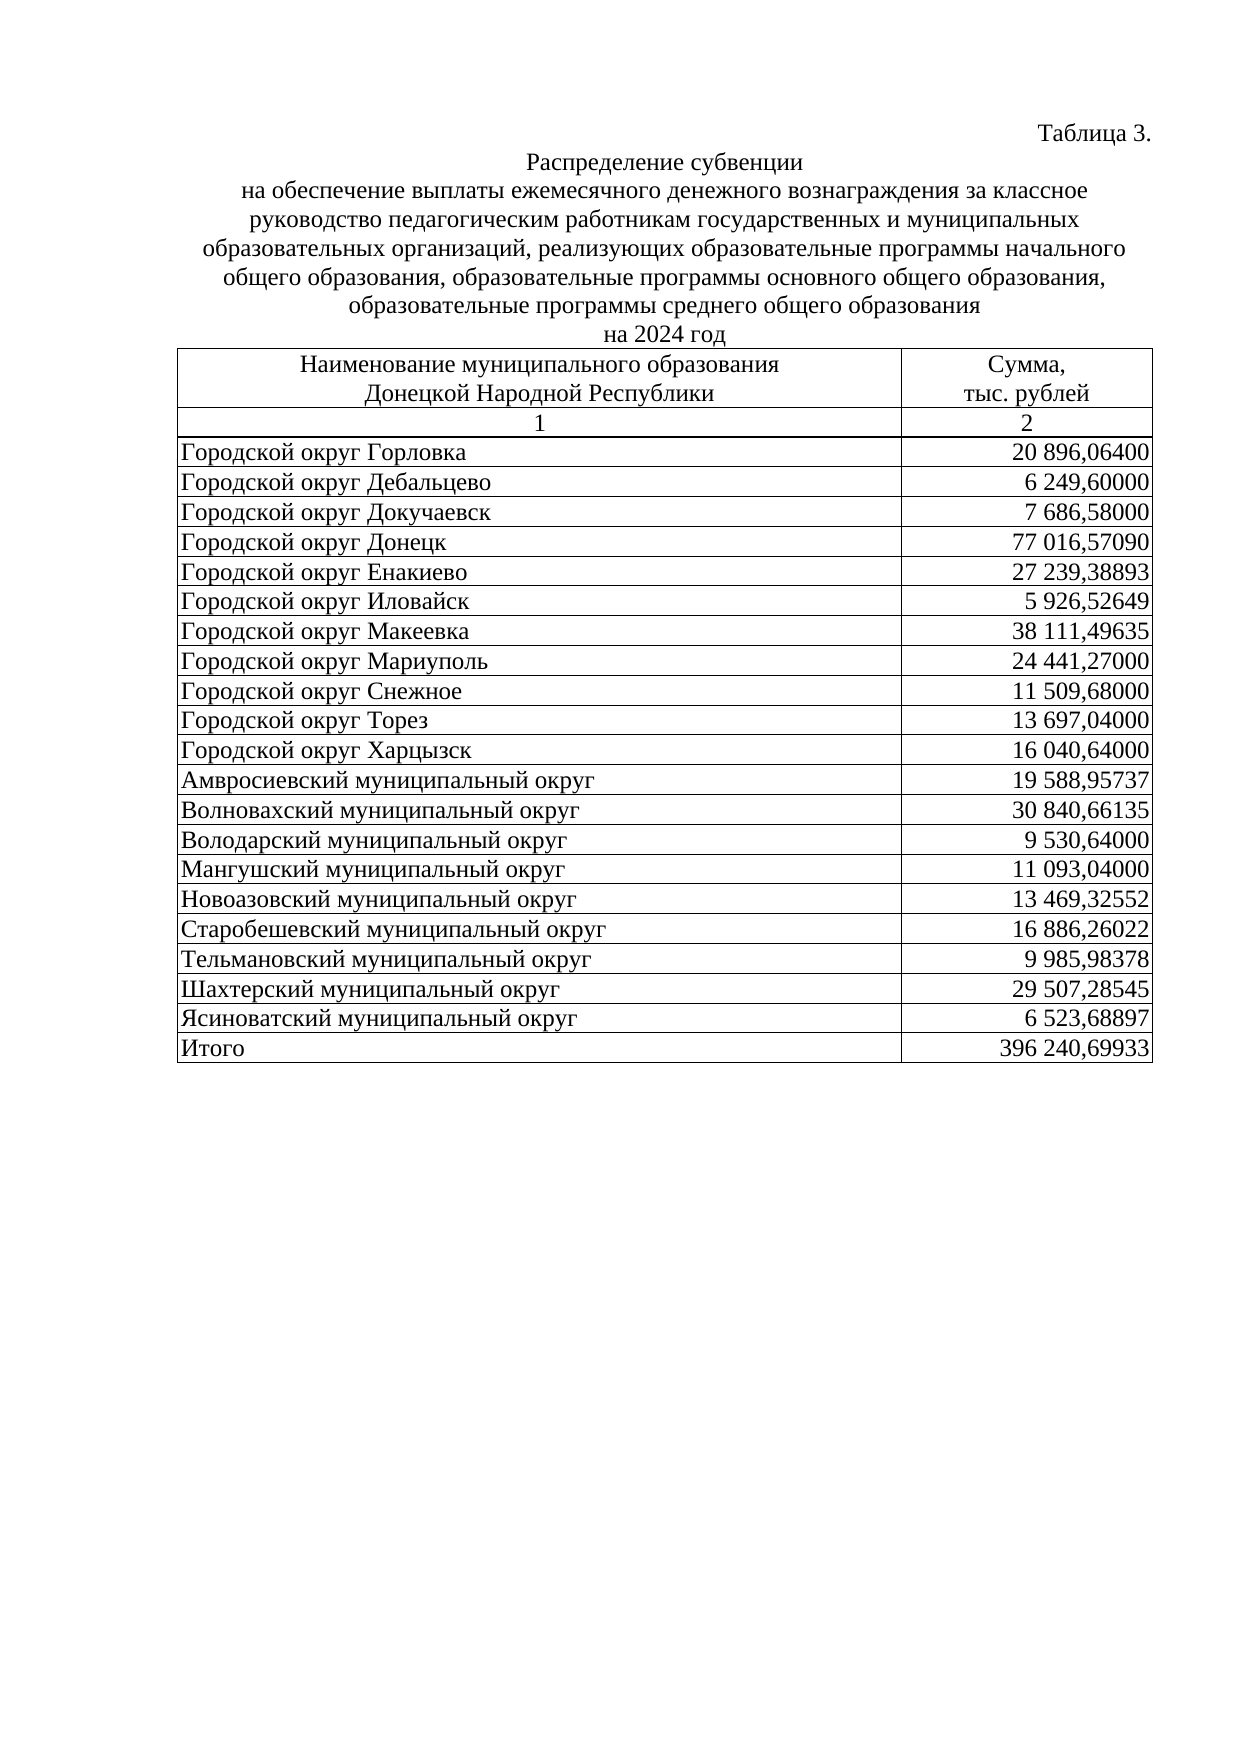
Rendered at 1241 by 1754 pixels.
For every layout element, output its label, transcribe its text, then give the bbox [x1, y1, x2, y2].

table_cell 9 985,98378 [902, 944, 1152, 973]
table_cell 6 523,68897 [902, 1004, 1152, 1032]
text Таблица 3. [177, 118, 1152, 147]
table_header Наименование муниципального образования Донецкой Народной Республики [178, 349, 901, 407]
table_cell 5 926,52649 [902, 586, 1152, 615]
table_cell Городской округ Харцызск [178, 735, 901, 764]
table_cell 77 016,57090 [902, 527, 1152, 556]
table_cell 6 249,60000 [902, 467, 1152, 496]
table_cell Городской округ Дебальцево [178, 467, 901, 496]
table_cell Городской округ Макеевка [178, 616, 901, 645]
text Распределение субвенции на обеспечение выплаты ежемесячного денежного вознаграждения за классное руководство педагогическим работникам государственных и муниципальных образовательных организаций, реализующих образовательные программы начального общего образования, образовательные программы основного общего образования, образовательные программы среднего общего образования на 2024 год [177, 147, 1152, 348]
table_cell 13 697,04000 [902, 706, 1152, 734]
table_cell Городской округ Снежное [178, 676, 901, 704]
table_cell 20 896,06400 [902, 438, 1152, 466]
table_cell Итого [178, 1033, 901, 1062]
table_cell Шахтерский муниципальный округ [178, 974, 901, 1002]
table_cell 19 588,95737 [902, 765, 1152, 794]
table_cell Волновахский муниципальный округ [178, 795, 901, 824]
table_cell Городской округ Иловайск [178, 586, 901, 615]
table_cell 27 239,38893 [902, 557, 1152, 585]
table_cell Городской округ Горловка [178, 438, 901, 466]
table_cell 13 469,32552 [902, 884, 1152, 913]
table_cell Городской округ Енакиево [178, 557, 901, 585]
table_cell 11 509,68000 [902, 676, 1152, 704]
table_cell Володарский муниципальный округ [178, 825, 901, 853]
table_cell 16 886,26022 [902, 914, 1152, 943]
table_cell Городской округ Мариуполь [178, 646, 901, 675]
table_cell 7 686,58000 [902, 497, 1152, 526]
table_cell Тельмановский муниципальный округ [178, 944, 901, 973]
table_cell Городской округ Торез [178, 706, 901, 734]
table_cell 396 240,69933 [902, 1033, 1152, 1062]
table_cell Амвросиевский муниципальный округ [178, 765, 901, 794]
table_cell Городской округ Донецк [178, 527, 901, 556]
table_cell 9 530,64000 [902, 825, 1152, 853]
table_cell 24 441,27000 [902, 646, 1152, 675]
table_cell 2 [902, 408, 1152, 436]
table_cell 30 840,66135 [902, 795, 1152, 824]
table_cell 1 [178, 408, 901, 436]
table_cell Городской округ Докучаевск [178, 497, 901, 526]
table_cell 11 093,04000 [902, 855, 1152, 883]
table_cell Ясиноватский муниципальный округ [178, 1004, 901, 1032]
table_header Сумма, тыс. рублей [902, 349, 1152, 407]
table_cell 38 111,49635 [902, 616, 1152, 645]
table_cell 16 040,64000 [902, 735, 1152, 764]
table_cell 29 507,28545 [902, 974, 1152, 1002]
table_cell Старобешевский муниципальный округ [178, 914, 901, 943]
table_cell Мангушский муниципальный округ [178, 855, 901, 883]
table_cell Новоазовский муниципальный округ [178, 884, 901, 913]
